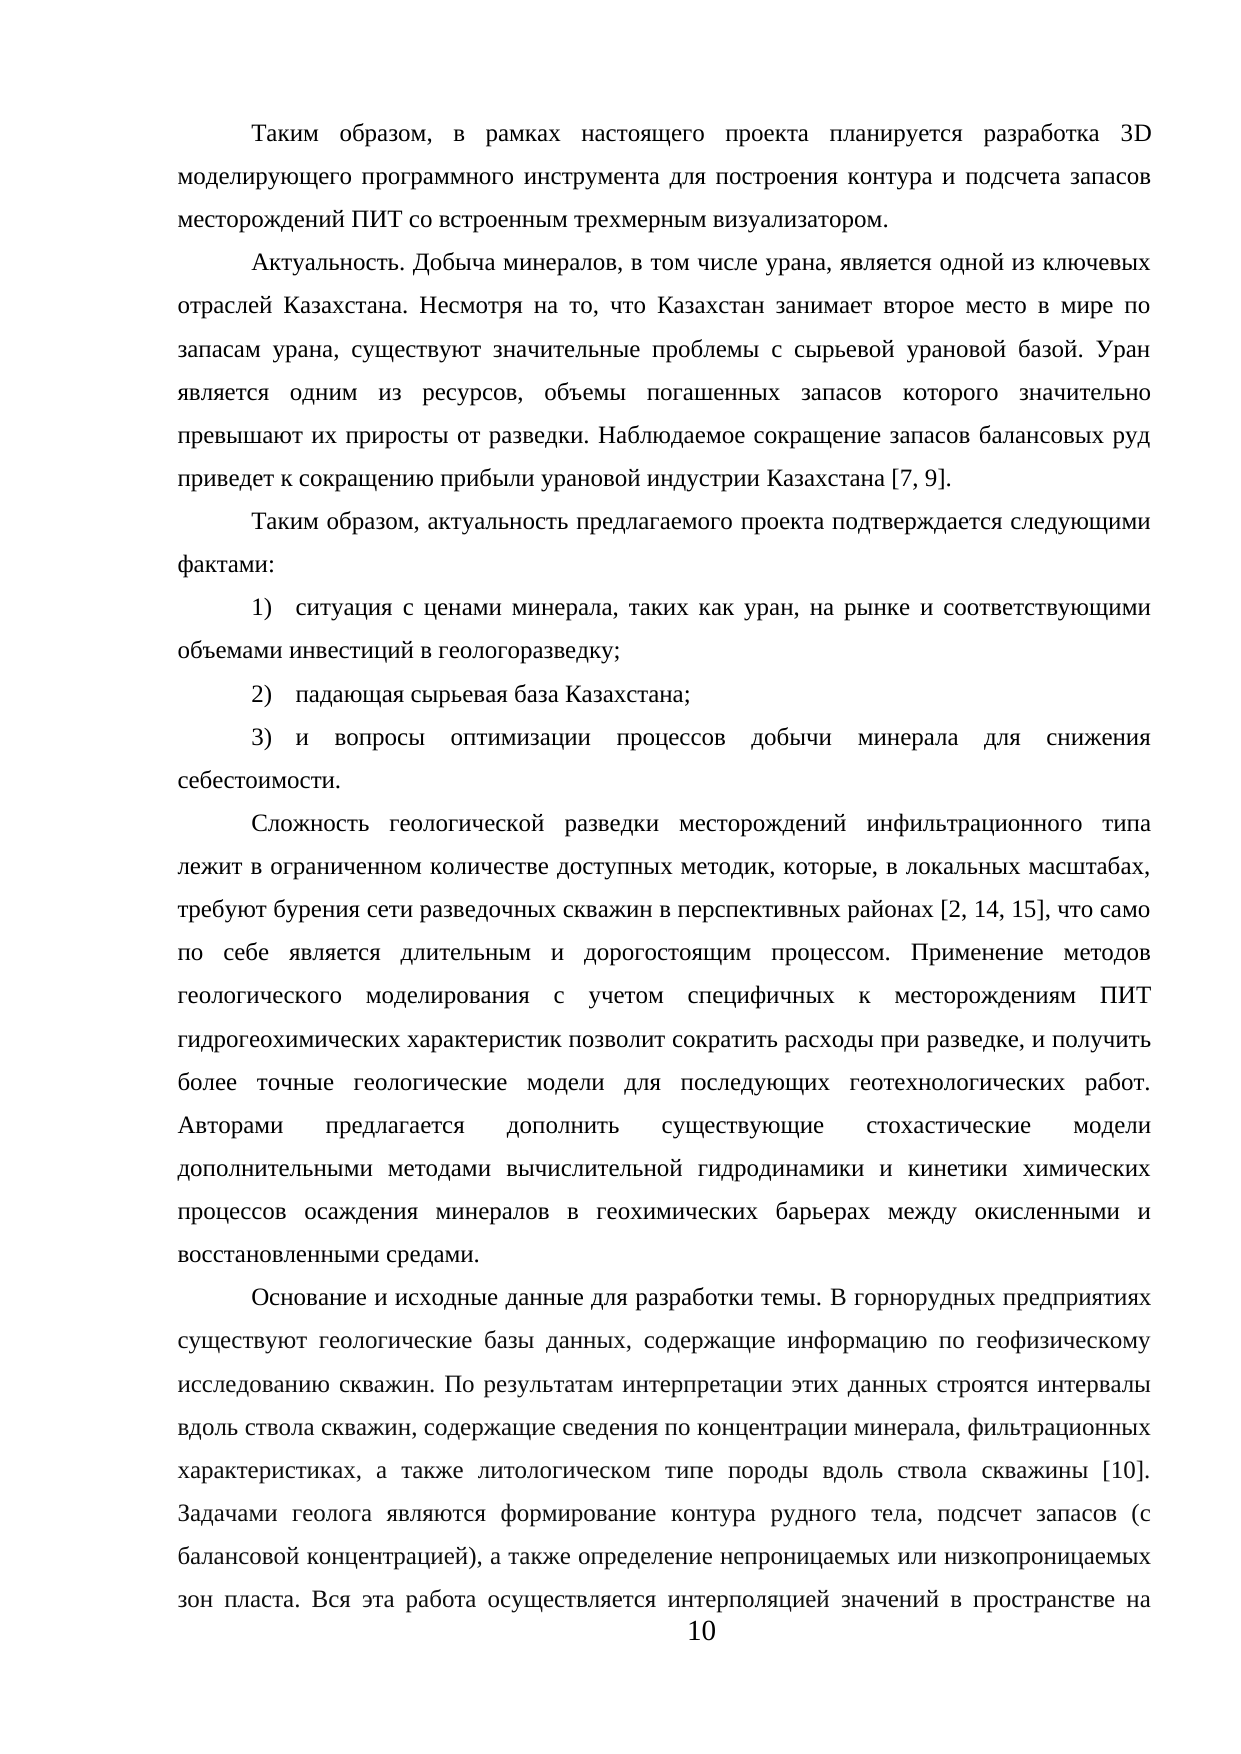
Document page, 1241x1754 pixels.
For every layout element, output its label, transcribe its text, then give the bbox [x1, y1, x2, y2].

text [177, 1282, 1152, 1613]
list ситуация с ценами минерала, таких как уран, на рынке и соответствующими объемами инвестиций в геологоразведку; [177, 592, 1152, 664]
text Таким образом, актуальность предлагаемого проекта подтверждается следующими фактами: [177, 506, 1152, 578]
text Таким образом, в рамках настоящего проекта планируется разработка 3D моделирующего программного инструмента для построения контура и подсчета запасов месторождений ПИТ со встроенным трехмерным визуализатором. [177, 118, 1152, 233]
list падающая сырьевая база Казахстана; [177, 679, 1152, 707]
text Актуальность. Добыча минералов, в том числе урана, является одной из ключевых отраслей Казахстана. Несмотря на то, что Казахстан занимает второе место в мире по запасам урана, существуют значительные проблемы с сырьевой урановой базой. Уран является одним из ресурсов, объемы погашенных запасов которого значительно превышают их приросты от разведки. Наблюдаемое сокращение запасов балансовых руд приведет к сокращению прибыли урановой индустрии Казахстана [7, 9]. [177, 247, 1152, 492]
text Сложность геологической разведки месторождений инфильтрационного типа лежит в ограниченном количестве доступных методик, которые, в локальных масштабах, требуют бурения сети разведочных скважин в перспективных районах [2, 14, 15], что само по себе является длительным и дорогостоящим процессом. Применение методов геологического моделирования с учетом специфичных к месторождениям ПИТ гидрогеохимических характеристик позволит сократить расходы при разведке, и получить более точные геологические модели для последующих геотехнологических работ. Авторами предлагается дополнить существующие стохастические модели дополнительными методами вычислительной гидродинамики и кинетики химических процессов осаждения минералов в геохимических барьерах между окисленными и восстановленными средами. [177, 808, 1152, 1268]
list и вопросы оптимизации процессов добычи минерала для снижения себестоимости. [177, 722, 1152, 794]
